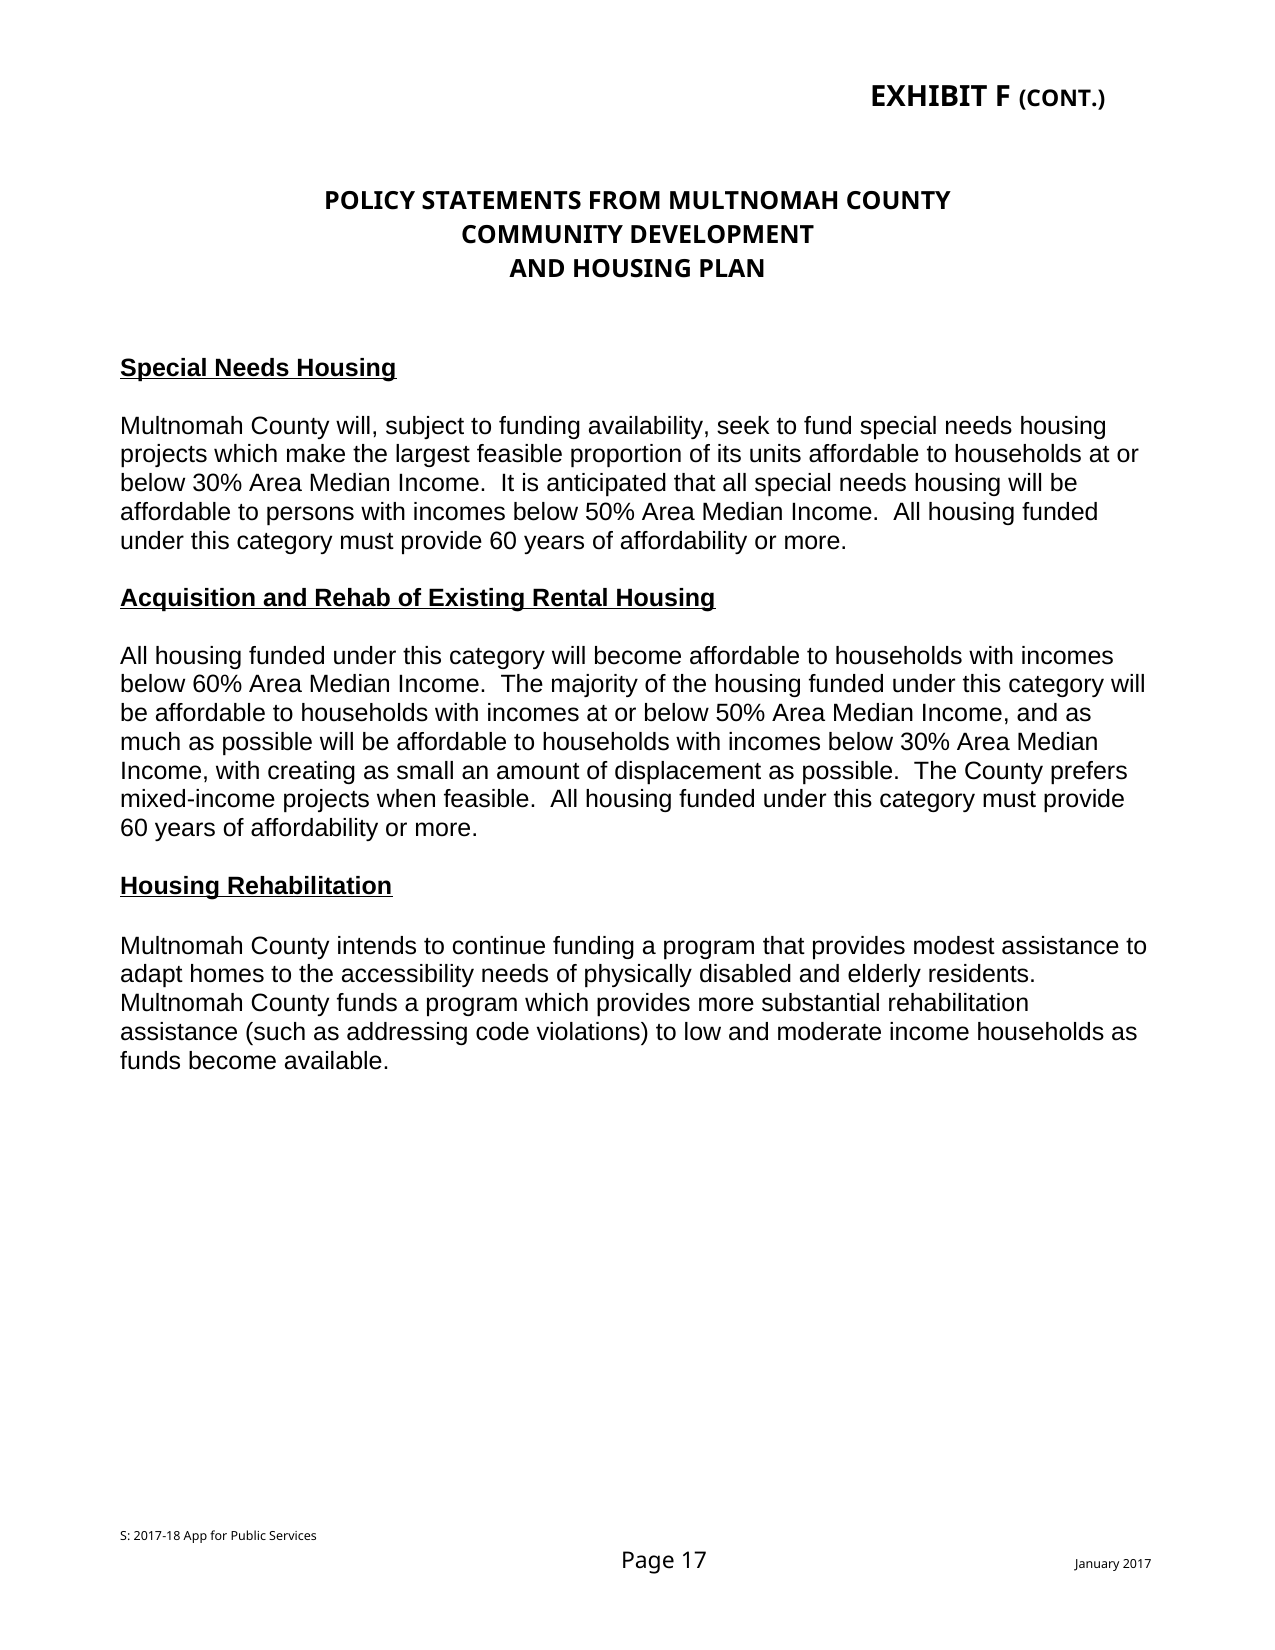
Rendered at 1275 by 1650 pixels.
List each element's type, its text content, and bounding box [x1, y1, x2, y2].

text POLICY STATEMENTS FROM [120, 183, 1155, 217]
text Housing Rehabilitation [120, 871, 1155, 899]
text Special Needs Housing [120, 353, 1155, 382]
text COMMUNITY DEVELOPMENT [120, 217, 1155, 251]
text Multnomah County intends to continue funding a program that provides modest assistance to adapt homes to the accessibility needs of physically disabled and elderly residents. Multnomah County funds a program which provides more substantial rehabilitation assistance (such as addressing code violations) to low and moderate income households as funds become available. [120, 931, 1155, 1074]
text EXHIBIT F (CONT.) [795, 75, 1155, 115]
text AND HOUSING PLAN [120, 251, 1155, 285]
text All housing funded under this category will become affordable to households with incomes below 60% Area Median Income. The majority of the housing funded under this category will be affordable to households with incomes at or below 50% Area Median Income, and as much as possible will be affordable to households with incomes below 30% Area Median Income, with creating as small an amount of displacement as possible. The County prefers mixed-income projects when feasible. All housing funded under this category must provide 60 years of affordability or more. [120, 641, 1155, 842]
text Multnomah County will, subject to funding availability, seek to fund special needs housing projects which make the largest feasible proportion of its units affordable to households at or below 30% Area Median Income. It is anticipated that all special needs housing will be affordable to persons with incomes below 50% Area Median Income. All housing funded under this category must provide 60 years of affordability or more. [120, 411, 1155, 554]
text Acquisition and Rehab of Existing Rental Housing [120, 583, 1155, 612]
